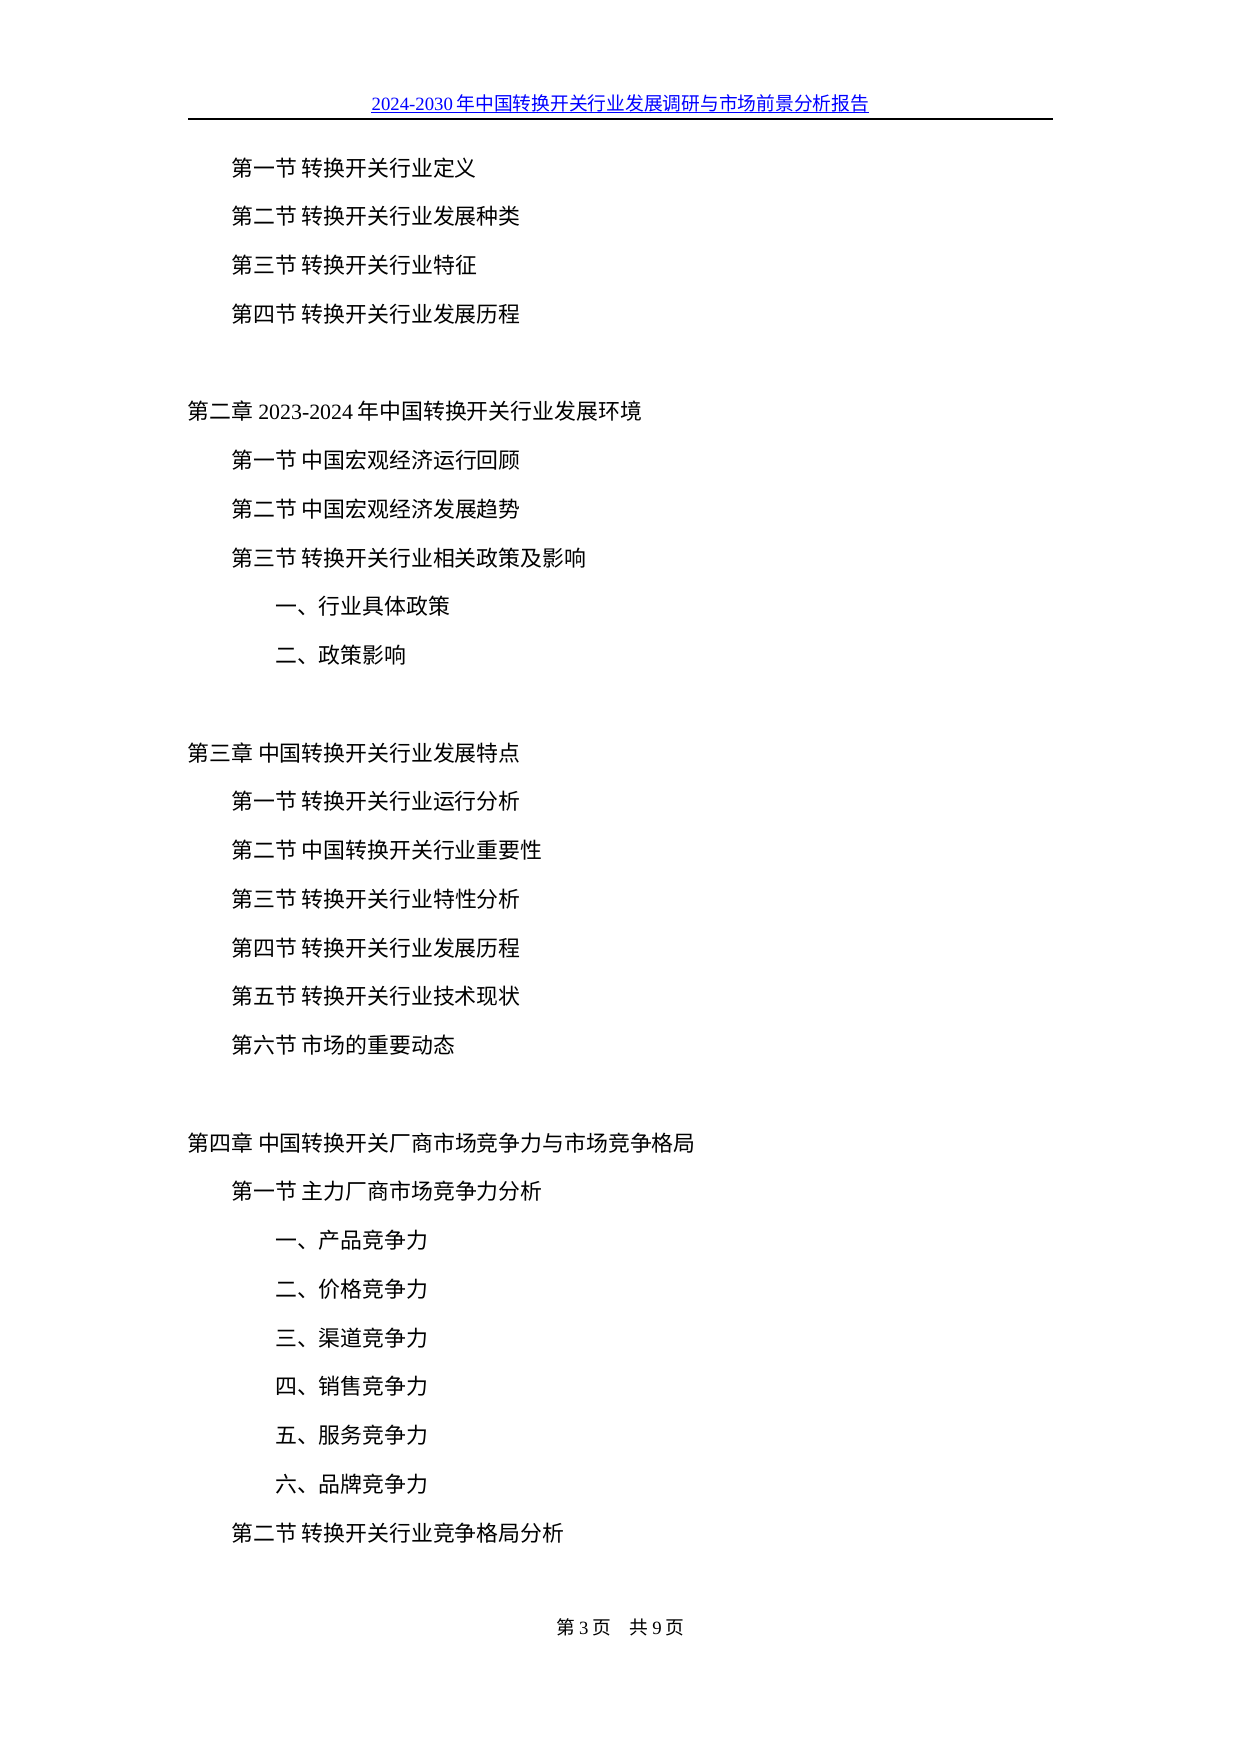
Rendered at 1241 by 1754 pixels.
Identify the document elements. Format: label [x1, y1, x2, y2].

text [187, 150, 1053, 1548]
